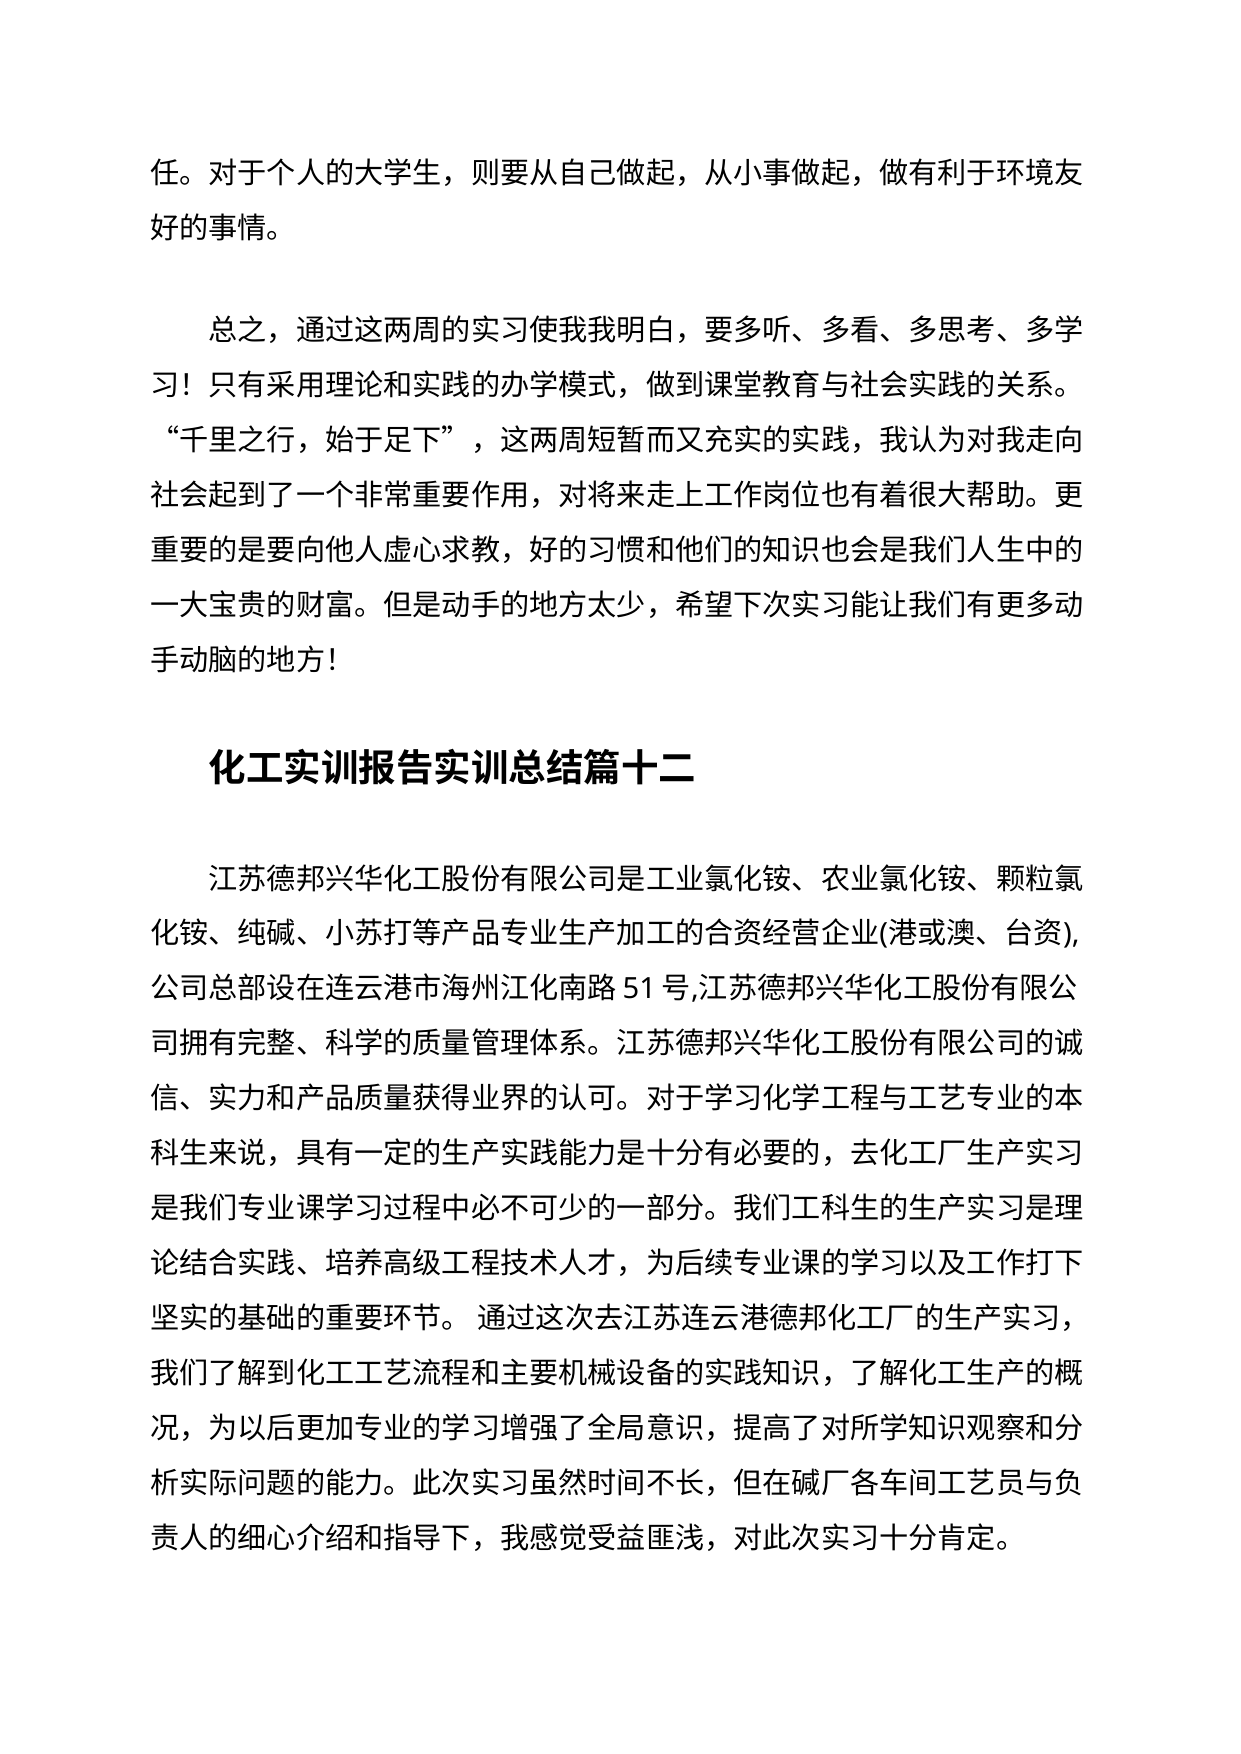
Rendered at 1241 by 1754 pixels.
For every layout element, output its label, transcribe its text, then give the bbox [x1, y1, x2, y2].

text 化工实训报告实训总结篇十二 [150, 738, 1090, 792]
text 总之，通过这两周的实习使我我明白，要多听、多看、多思考、多学习！只有采用理论和实践的办学模式，做到课堂教育与社会实践的关系。“千里之行，始于足下”，这两周短暂而又充实的实践，我认为对我走向社会起到了一个非常重要作用，对将来走上工作岗位也有着很大帮助。更重要的是要向他人虚心求教，好的习惯和他们的知识也会是我们人生中的一大宝贵的财富。但是动手的地方太少，希望下次实习能让我们有更多动手动脑的地方！ [150, 307, 1090, 678]
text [150, 150, 1090, 247]
text 江苏德邦兴华化工股份有限公司是工业氯化铵、农业氯化铵、颗粒氯化铵、纯碱、小苏打等产品专业生产加工的合资经营企业(港或澳、台资),公司总部设在连云港市海州江化南路51号,江苏德邦兴华化工股份有限公司拥有完整、科学的质量管理体系。江苏德邦兴华化工股份有限公司的诚信、实力和产品质量获得业界的认可。对于学习化学工程与工艺专业的本科生来说，具有一定的生产实践能力是十分有必要的，去化工厂生产实习是我们专业课学习过程中必不可少的一部分。我们工科生的生产实习是理论结合实践、培养高级工程技术人才，为后续专业课的学习以及工作打下坚实的基础的重要环节。 通过这次去江苏连云港德邦化工厂的生产实习，我们了解到化工工艺流程和主要机械设备的实践知识，了解化工生产的概况，为以后更加专业的学习增强了全局意识，提高了对所学知识观察和分析实际问题的能力。此次实习虽然时间不长，但在碱厂各车间工艺员与负责人的细心介绍和指导下，我感觉受益匪浅，对此次实习十分肯定。 [150, 855, 1090, 1556]
